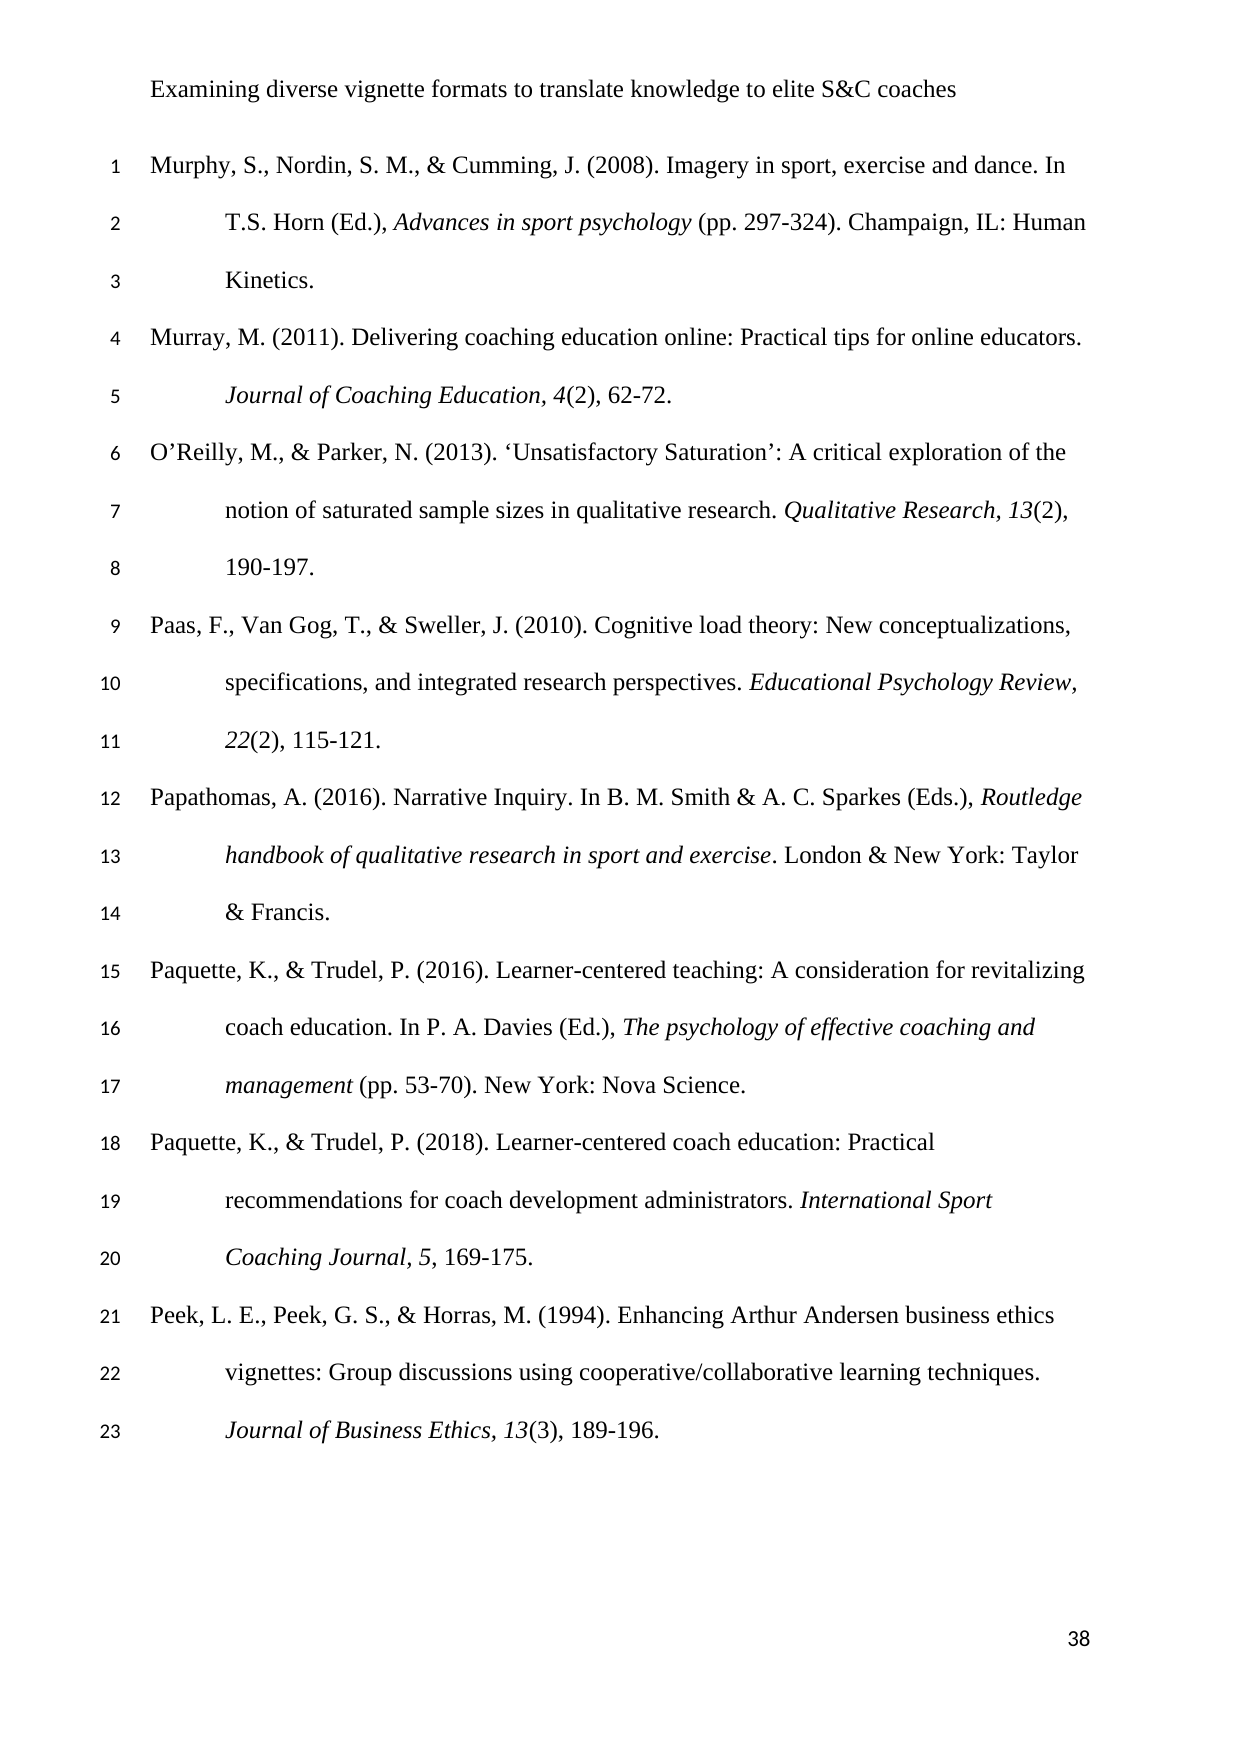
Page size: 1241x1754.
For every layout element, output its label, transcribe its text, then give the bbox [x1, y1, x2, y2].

text Murphy, S., Nordin, S. M., & Cumming, J. (2008). Imagery in sport, exercise and dance. In T.S. Horn (Ed.), Advances in sport psychology (pp. 297-324). Champaign, IL: Human Kinetics. [150, 150, 1090, 294]
text Papathomas, A. (2016). Narrative Inquiry. In B. M. Smith & A. C. Sparkes (Eds.), Routledge handbook of qualitative research in sport and exercise. London & New York: Taylor & Francis. [150, 782, 1090, 926]
text Murray, M. (2011). Delivering coaching education online: Practical tips for online educators. Journal of Coaching Education, 4(2), 62-72. [150, 322, 1090, 409]
text Peek, L. E., Peek, G. S., & Horras, M. (1994). Enhancing Arthur Andersen business ethics vignettes: Group discussions using cooperative/collaborative learning techniques. Journal of Business Ethics, 13(3), 189-196. [150, 1300, 1090, 1444]
text O’Reilly, M., & Parker, N. (2013). ‘Unsatisfactory Saturation’: A critical exploration of the notion of saturated sample sizes in qualitative research. Qualitative Research, 13(2), 190-197. [150, 437, 1090, 581]
text Paas, F., Van Gog, T., & Sweller, J. (2010). Cognitive load theory: New conceptualizations, specifications, and integrated research perspectives. Educational Psychology Review, 22(2), 115-121. [150, 610, 1090, 754]
text Paquette, K., & Trudel, P. (2016). Learner-centered teaching: A consideration for revitalizing coach education. In P. A. Davies (Ed.), The psychology of effective coaching and management (pp. 53-70). New York: Nova Science. [150, 955, 1090, 1099]
text Paquette, K., & Trudel, P. (2018). Learner-centered coach education: Practical recommendations for coach development administrators. International Sport Coaching Journal, 5, 169-175. [150, 1127, 1090, 1271]
